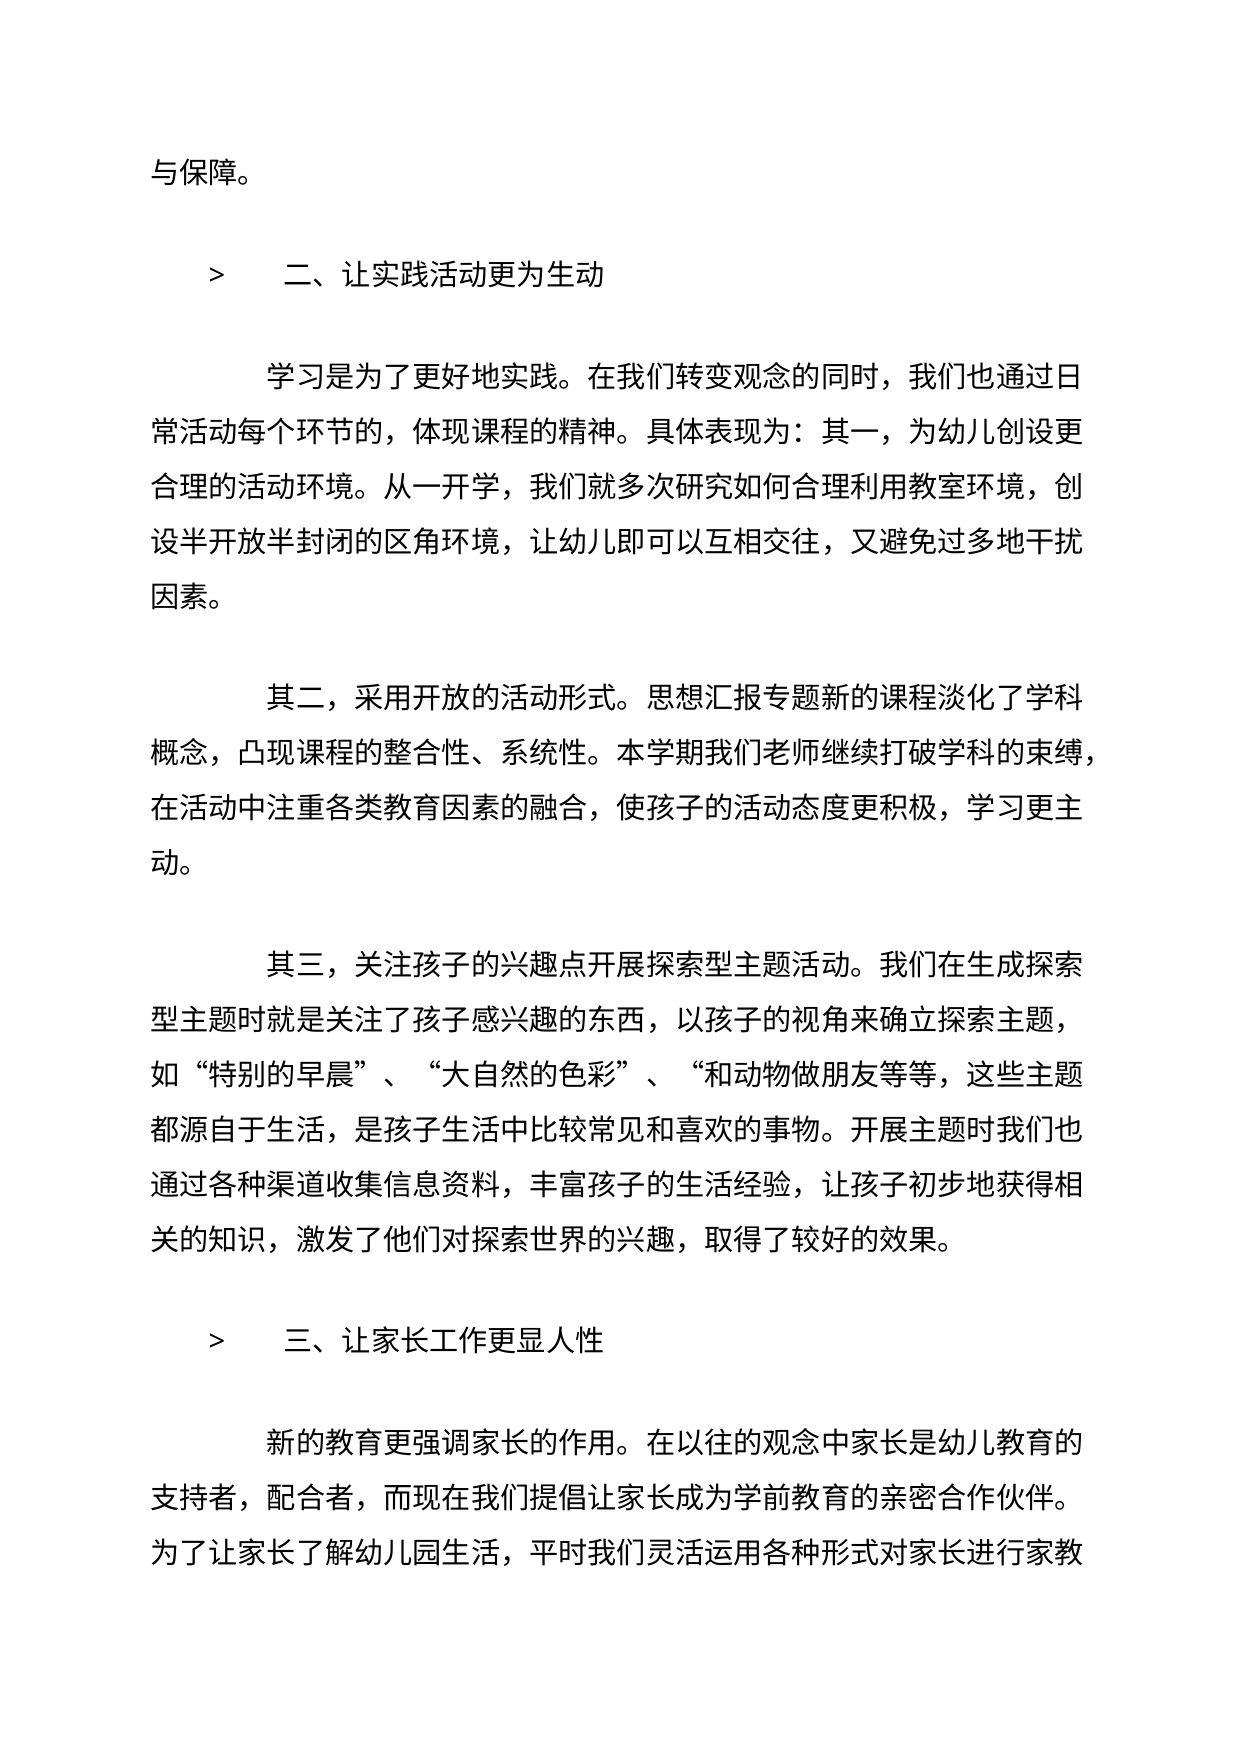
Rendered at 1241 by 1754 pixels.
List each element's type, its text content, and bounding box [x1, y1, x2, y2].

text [150, 1420, 1090, 1572]
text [150, 150, 1090, 192]
text > 二、让实践活动更为生动 [150, 252, 1090, 294]
text 其三，关注孩子的兴趣点开展探索型主题活动。我们在生成探索型主题时就是关注了孩子感兴趣的东西，以孩子的视角来确立探索主题，如“特别的早晨”、“大自然的色彩”、“和动物做朋友等等，这些主题都源自于生活，是孩子生活中比较常见和喜欢的事物。开展主题时我们也通过各种渠道收集信息资料，丰富孩子的生活经验，让孩子初步地获得相关的知识，激发了他们对探索世界的兴趣，取得了较好的效果。 [150, 942, 1090, 1258]
text 学习是为了更好地实践。在我们转变观念的同时，我们也通过日常活动每个环节的，体现课程的精神。具体表现为：其一，为幼儿创设更合理的活动环境。从一开学，我们就多次研究如何合理利用教室环境，创设半开放半封闭的区角环境，让幼儿即可以互相交往，又避免过多地干扰因素。 [150, 354, 1090, 616]
text 其二，采用开放的活动形式。思想汇报专题新的课程淡化了学科概念，凸现课程的整合性、系统性。本学期我们老师继续打破学科的束缚，在活动中注重各类教育因素的融合，使孩子的活动态度更积极，学习更主动。 [150, 675, 1090, 882]
text > 三、让家长工作更显人性 [150, 1318, 1090, 1360]
